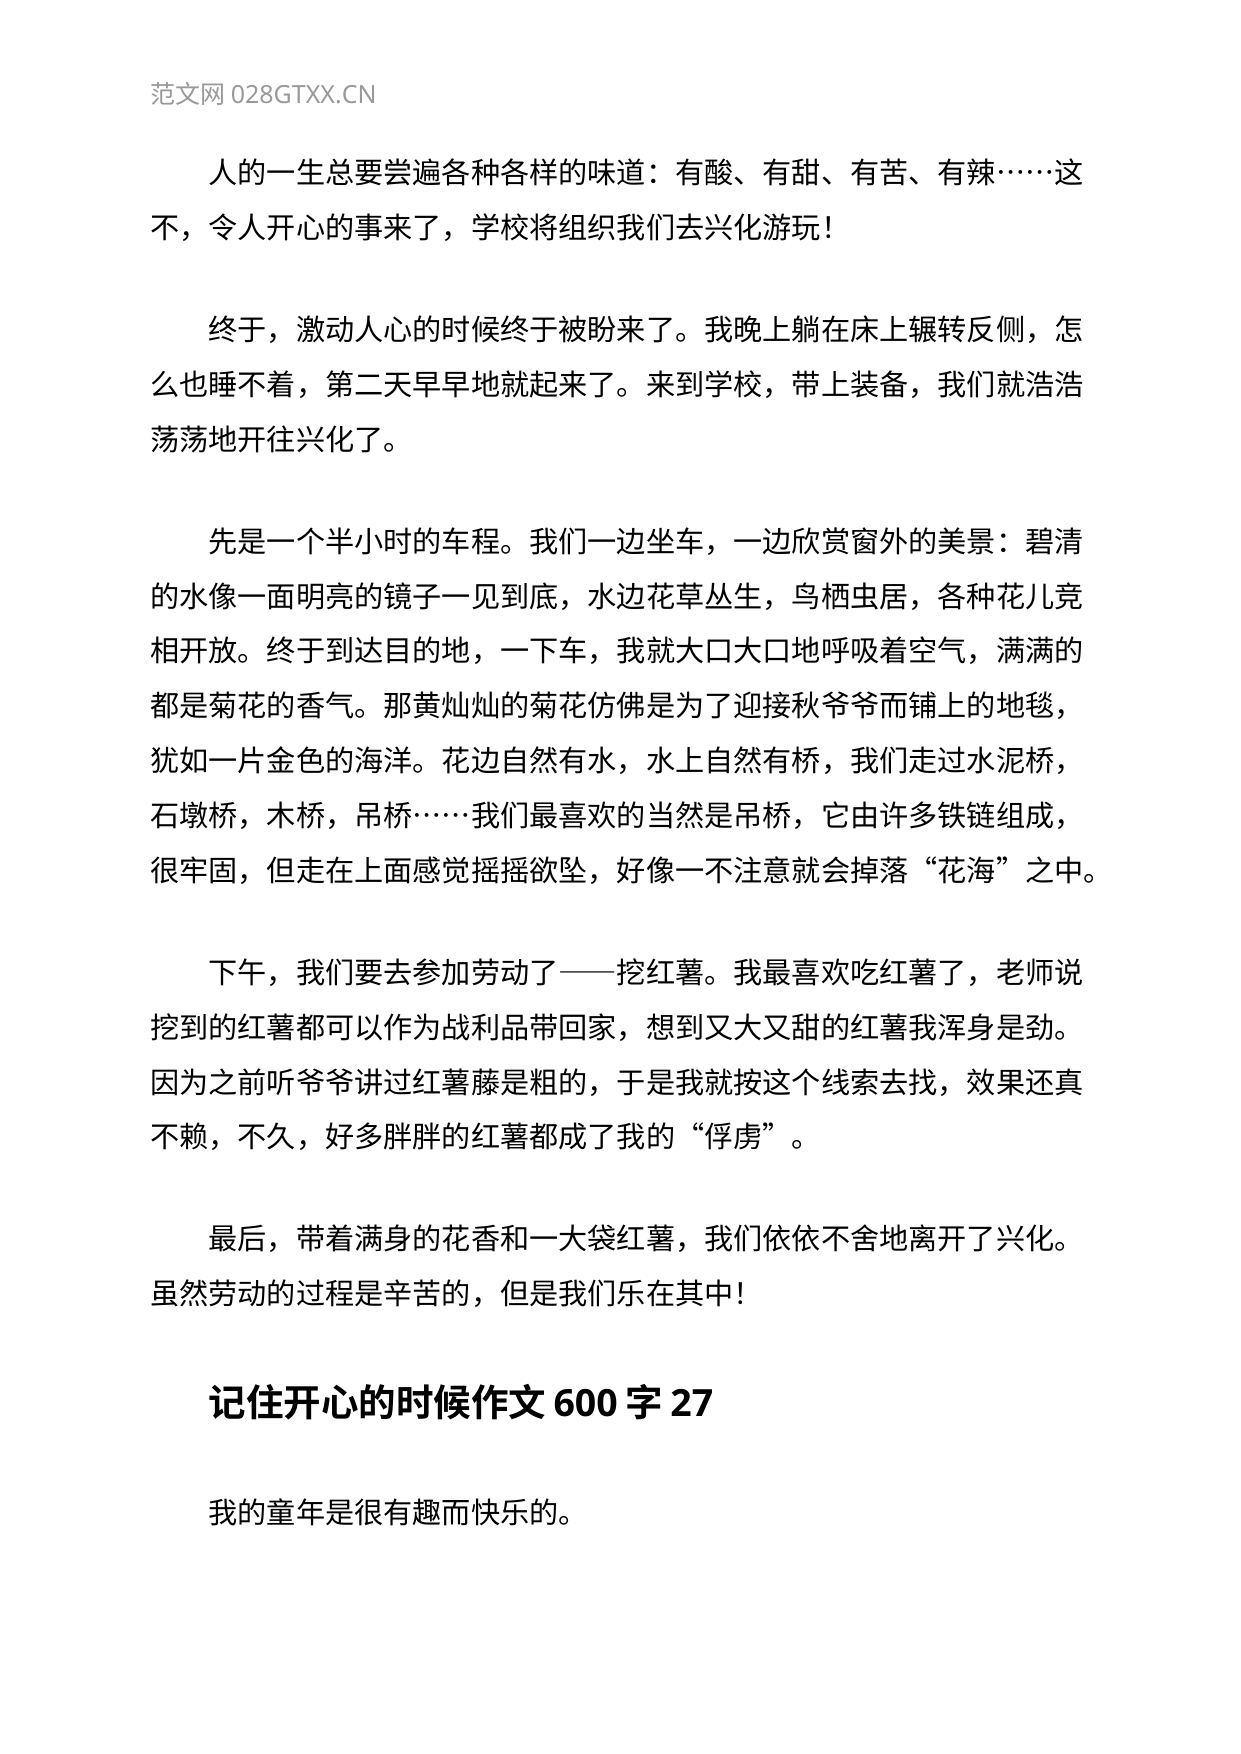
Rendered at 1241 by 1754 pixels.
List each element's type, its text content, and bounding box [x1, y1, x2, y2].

text 最后，带着满身的花香和一大袋红薯，我们依依不舍地离开了兴化。虽然劳动的过程是辛苦的，但是我们乐在其中！ [150, 1216, 1090, 1313]
text 我的童年是很有趣而快乐的。 [150, 1490, 1090, 1532]
text 终于，激动人心的时候终于被盼来了。我晚上躺在床上辗转反侧，怎么也睡不着，第二天早早地就起来了。来到学校，带上装备，我们就浩浩荡荡地开往兴化了。 [150, 307, 1090, 459]
text 记住开心的时候作文600字27 [150, 1372, 1090, 1427]
text 先是一个半小时的车程。我们一边坐车，一边欣赏窗外的美景：碧清的水像一面明亮的镜子一见到底，水边花草丛生，鸟栖虫居，各种花儿竞相开放。终于到达目的地，一下车，我就大口大口地呼吸着空气，满满的都是菊花的香气。那黄灿灿的菊花仿佛是为了迎接秋爷爷而铺上的地毯，犹如一片金色的海洋。花边自然有水，水上自然有桥，我们走过水泥桥，石墩桥，木桥，吊桥……我们最喜欢的当然是吊桥，它由许多铁链组成，很牢固，但走在上面感觉摇摇欲坠，好像一不注意就会掉落“花海”之中。 [150, 518, 1090, 890]
text 人的一生总要尝遍各种各样的味道：有酸、有甜、有苦、有辣……这不，令人开心的事来了，学校将组织我们去兴化游玩！ [150, 150, 1090, 247]
text 下午，我们要去参加劳动了——挖红薯。我最喜欢吃红薯了，老师说挖到的红薯都可以作为战利品带回家，想到又大又甜的红薯我浑身是劲。因为之前听爷爷讲过红薯藤是粗的，于是我就按这个线索去找，效果还真不赖，不久，好多胖胖的红薯都成了我的“俘虏”。 [150, 949, 1090, 1156]
